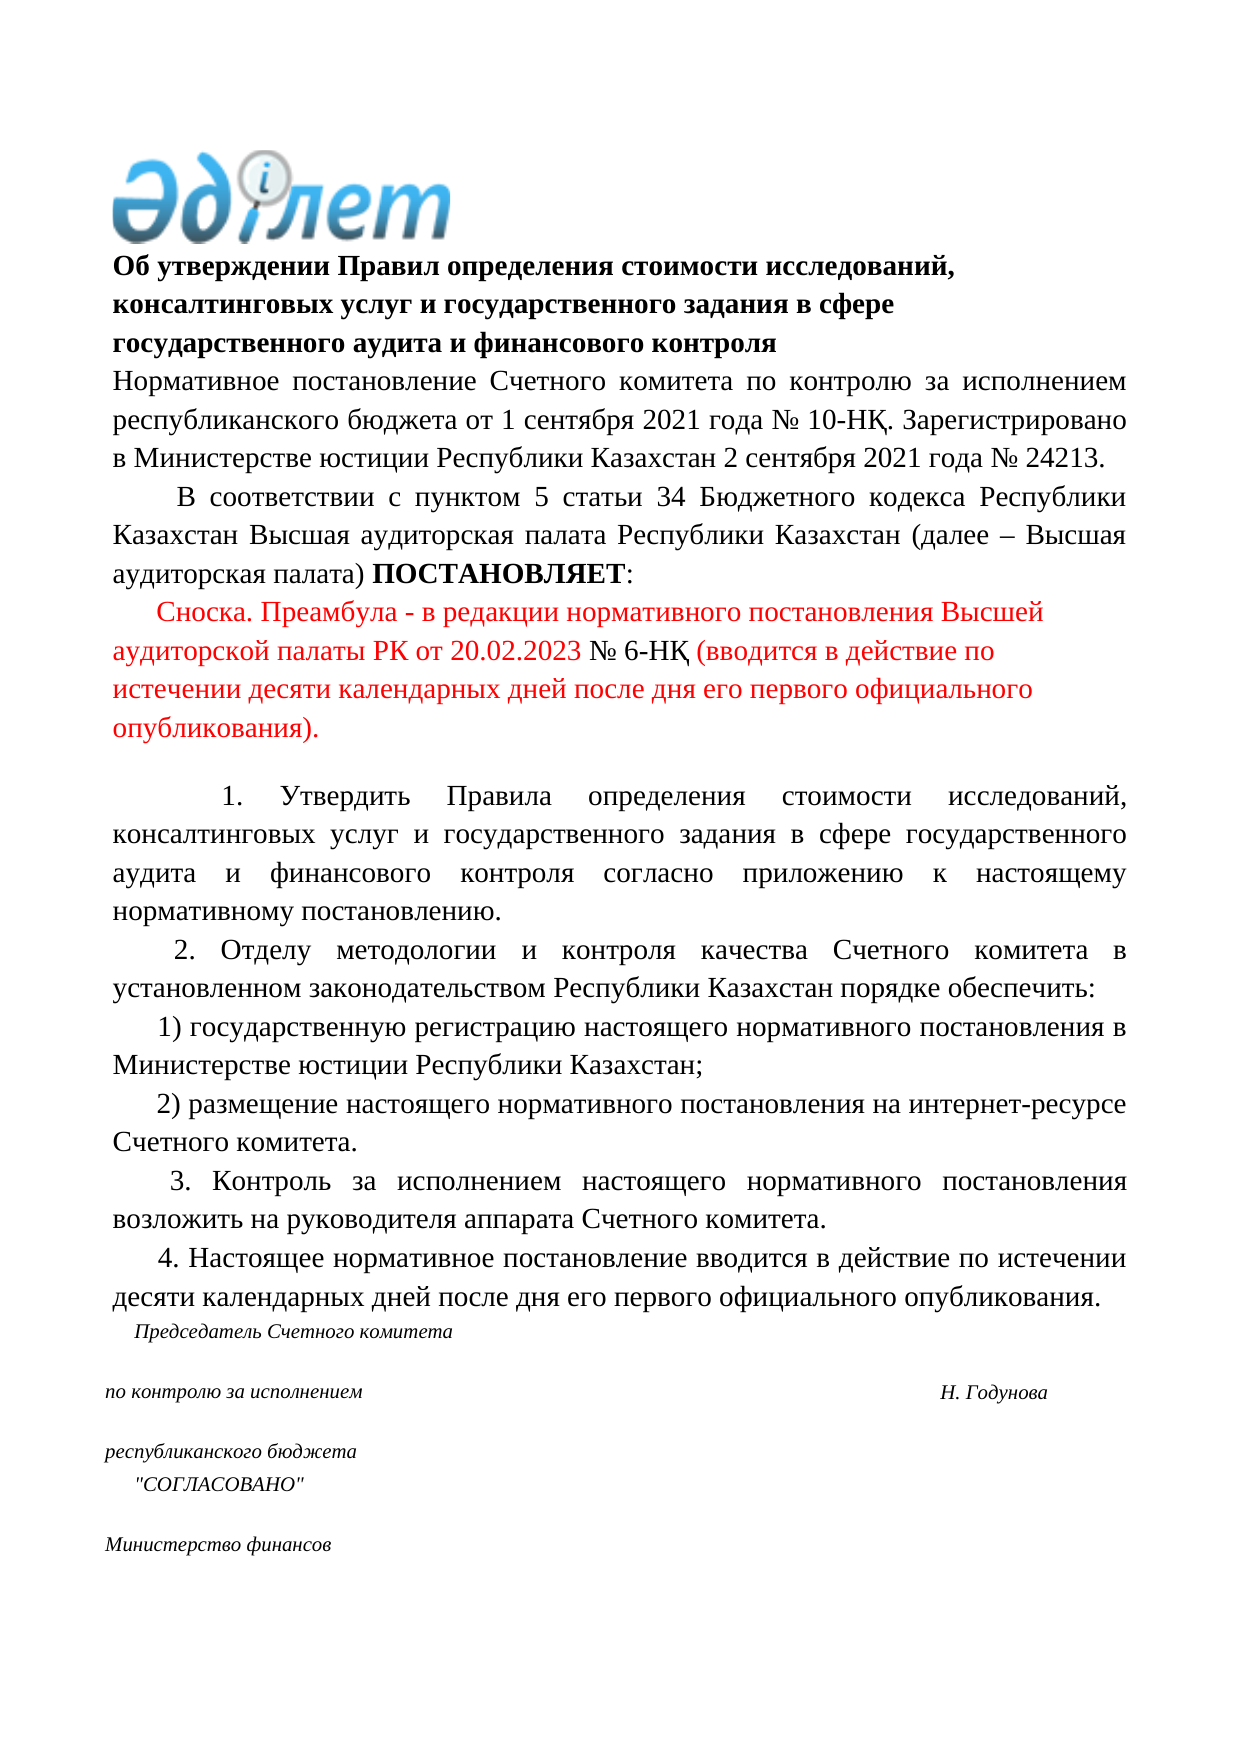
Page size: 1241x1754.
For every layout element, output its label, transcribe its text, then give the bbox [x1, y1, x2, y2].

text 2) размещение настоящего нормативного постановления на интернет-ресурсе Счетного комитета. [112, 1086, 1128, 1158]
text 4. Настоящее нормативное постановление вводится в действие по истечении десяти календарных дней после дня его первого официального опубликования. [112, 1240, 1128, 1312]
text В соответствии с пунктом 5 статьи 34 Бюджетного кодекса Республики Казахстан Высшая аудиторская палата Республики Казахстан (далее – Высшая аудиторская палата) ПОСТАНОВЛЯЕТ: [112, 479, 1128, 589]
text Сноска. Преамбула - в редакции нормативного постановления Высшей аудиторской палаты РК от 20.02.2023 № 6-НҚ (вводится в действие по истечении десяти календарных дней после дня его первого официального опубликования). [112, 594, 1128, 774]
table_header Н. Годунова [939, 1317, 1240, 1470]
text Об утверждении Правил определения стоимости исследований, консалтинговых услуг и государственного задания в сфере государственного аудита и финансового контроля [112, 248, 1128, 358]
text 1. Утвердить Правила определения стоимости исследований, консалтинговых услуг и государственного задания в сфере государственного аудита и финансового контроля согласно приложению к настоящему нормативному постановлению. [112, 778, 1128, 927]
table_header Председатель Счетного комитета по контролю за исполнением республиканского бюджета [101, 1317, 939, 1470]
picture [112, 150, 451, 244]
text 2. Отделу методологии и контроля качества Счетного комитета в установленном законодательством Республики Казахстан порядке обеспечить: [112, 932, 1128, 1004]
text Нормативное постановление Счетного комитета по контролю за исполнением республиканского бюджета от 1 сентября 2021 года № 10-НҚ. Зарегистрировано в Министерстве юстиции Республики Казахстан 2 сентября 2021 года № 24213. [112, 363, 1128, 474]
text 3. Контроль за исполнением настоящего нормативного постановления возложить на руководителя аппарата Счетного комитета. [112, 1163, 1128, 1235]
text 1) государственную регистрацию настоящего нормативного постановления в Министерстве юстиции Республики Казахстан; [112, 1009, 1128, 1081]
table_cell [101, 1470, 1240, 1593]
